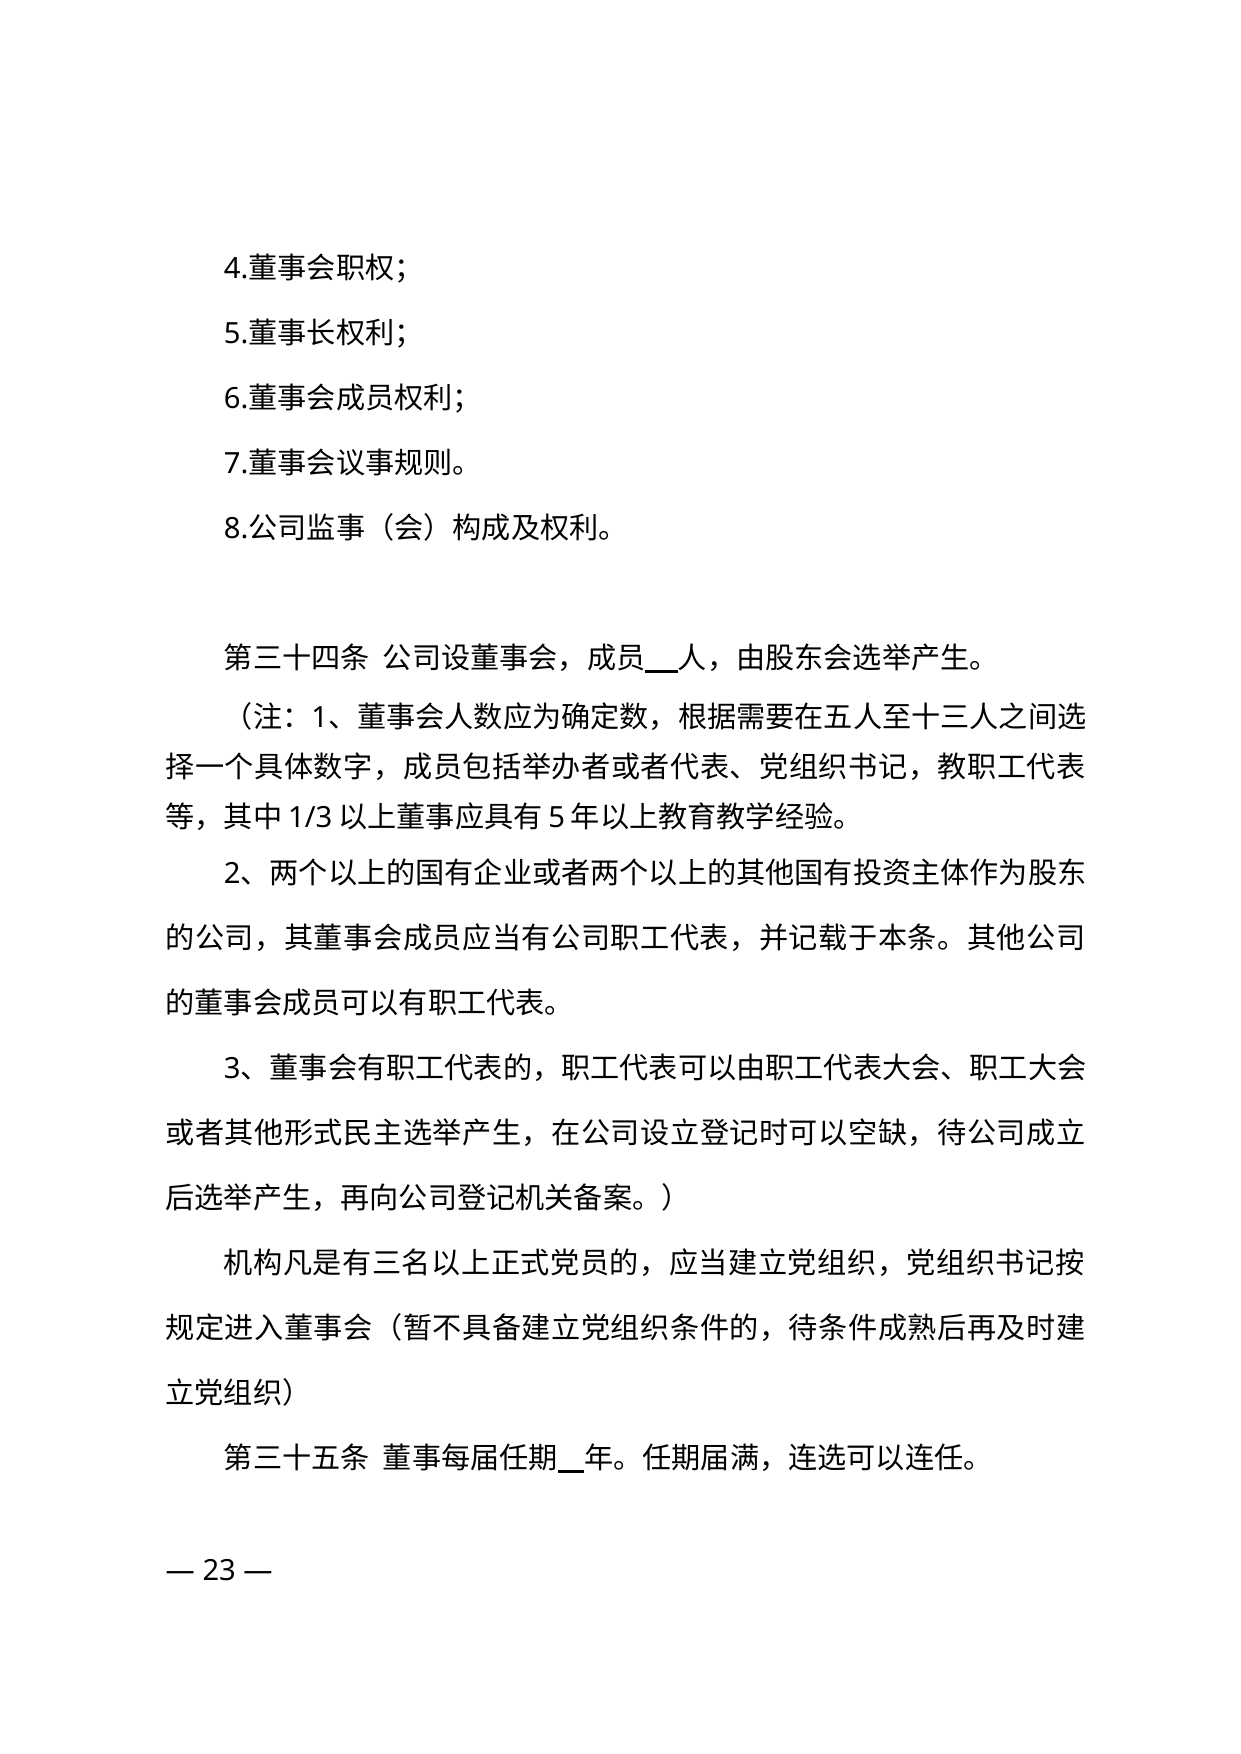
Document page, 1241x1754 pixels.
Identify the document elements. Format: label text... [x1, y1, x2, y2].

text 3、董事会有职工代表的，职工代表可以由职工代表大会、职工大会或者其他形式民主选举产生，在公司设立登记时可以空缺，待公司成立后选举产生，再向公司登记机关备案。） [165, 1033, 1087, 1228]
text 7.董事会议事规则。 [165, 428, 1087, 493]
text 4.董事会职权； [165, 233, 1087, 298]
text 机构凡是有三名以上正式党员的，应当建立党组织，党组织书记按规定进入董事会（暂不具备建立党组织条件的，待条件成熟后再及时建立党组织） [165, 1228, 1087, 1423]
text 第三十五条 董事每届任期 年。任期届满，连选可以连任。 [165, 1423, 1087, 1488]
text （注：1、董事会人数应为确定数，根据需要在五人至十三人之间选择一个具体数字，成员包括举办者或者代表、党组织书记，教职工代表等，其中1/3以上董事应具有5年以上教育教学经验。 [165, 688, 1087, 838]
text 2、两个以上的国有企业或者两个以上的其他国有投资主体作为股东的公司，其董事会成员应当有公司职工代表，并记载于本条。其他公司的董事会成员可以有职工代表。 [165, 838, 1087, 1033]
text 8.公司监事（会）构成及权利。 [165, 493, 1087, 558]
text 5.董事长权利； [165, 298, 1087, 363]
text 6.董事会成员权利； [165, 363, 1087, 428]
text 第三十四条 公司设董事会，成员 人，由股东会选举产生。 [165, 623, 1087, 688]
